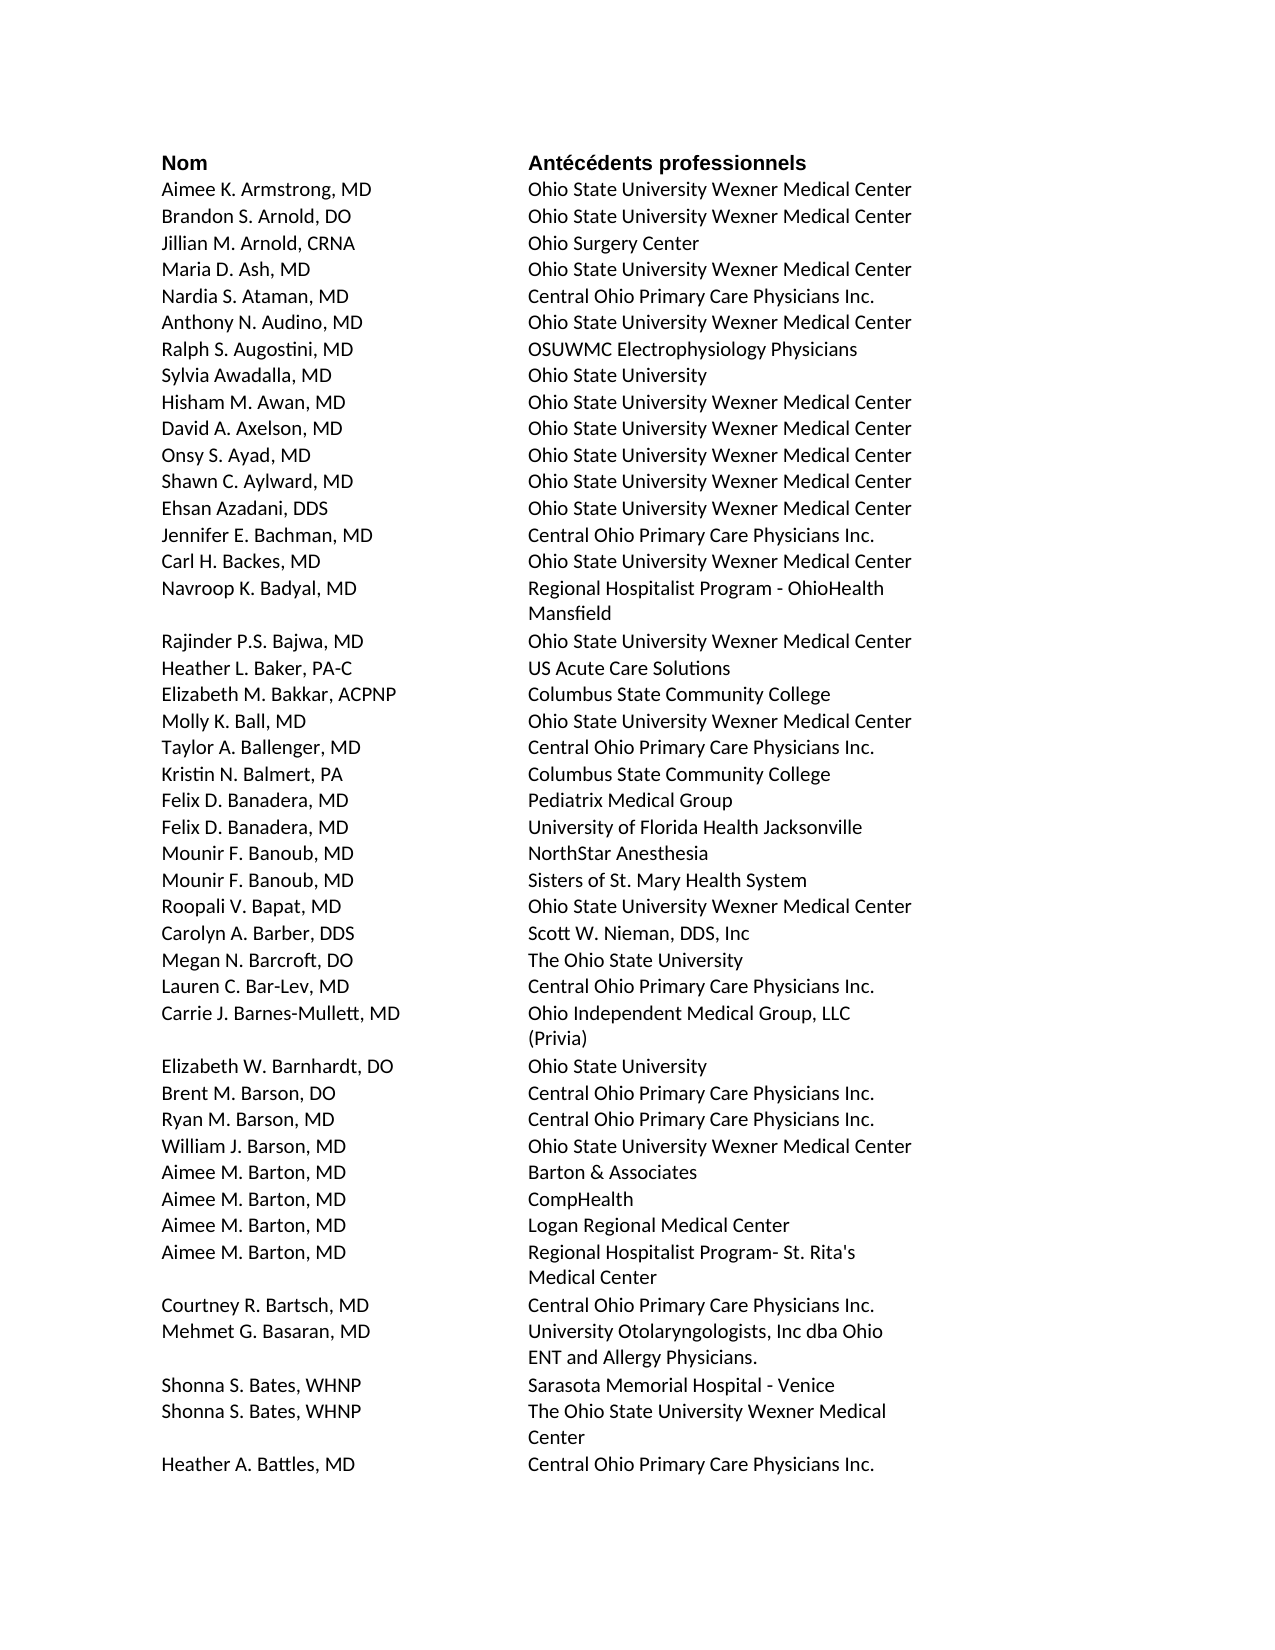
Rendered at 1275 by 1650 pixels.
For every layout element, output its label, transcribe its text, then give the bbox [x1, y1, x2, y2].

table_cell Ohio State University Wexner Medical Center [517, 416, 925, 442]
table_cell Felix D. Banadera, MD [150, 814, 517, 841]
table_cell Mounir F. Banoub, MD [150, 841, 517, 867]
table_cell US Acute Care Solutions [517, 655, 925, 681]
table_cell University Otolaryngologists, Inc dba Ohio ENT and Allergy Physicians. [517, 1319, 925, 1372]
table_cell Ohio State University Wexner Medical Center [517, 389, 925, 416]
table_cell Heather A. Battles, MD [150, 1452, 517, 1478]
table_cell Pediatrix Medical Group [517, 788, 925, 814]
table_cell Carolyn A. Barber, DDS [150, 920, 517, 947]
table_cell Navroop K. Badyal, MD [150, 575, 517, 628]
table_cell Aimee M. Barton, MD [150, 1186, 517, 1212]
table_cell Central Ohio Primary Care Physicians Inc. [517, 1106, 925, 1133]
table_cell Logan Regional Medical Center [517, 1213, 925, 1239]
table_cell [517, 203, 925, 230]
table_cell Felix D. Banadera, MD [150, 788, 517, 814]
table_cell Jennifer E. Bachman, MD [150, 522, 517, 548]
table_cell Ohio State University Wexner Medical Center [517, 309, 925, 336]
table_cell Rajinder P.S. Bajwa, MD [150, 628, 517, 655]
table_cell Nardia S. Ataman, MD [150, 283, 517, 309]
table_cell Regional Hospitalist Program- St. Rita's Medical Center [517, 1239, 925, 1292]
table_cell Carl H. Backes, MD [150, 549, 517, 575]
table_cell Carrie J. Barnes-Mullett, MD [150, 1000, 517, 1053]
table_cell Shonna S. Bates, WHNP [150, 1372, 517, 1398]
table_cell Megan N. Barcroft, DO [150, 947, 517, 973]
table_cell Shawn C. Aylward, MD [150, 469, 517, 495]
table_cell Aimee M. Barton, MD [150, 1159, 517, 1186]
table_cell Ohio State University [517, 1053, 925, 1080]
table_cell Ohio State University Wexner Medical Center [517, 628, 925, 655]
table_cell Lauren C. Bar-Lev, MD [150, 974, 517, 1000]
table_cell Aimee K. Armstrong, MD [150, 177, 517, 203]
table_cell Central Ohio Primary Care Physicians Inc. [517, 1452, 925, 1478]
table_cell Central Ohio Primary Care Physicians Inc. [517, 734, 925, 761]
table_cell Columbus State Community College [517, 681, 925, 708]
table_cell University of Florida Health Jacksonville [517, 814, 925, 841]
table_cell CompHealth [517, 1186, 925, 1212]
table_cell Anthony N. Audino, MD [150, 309, 517, 336]
table_cell Ehsan Azadani, DDS [150, 495, 517, 522]
table_cell Mounir F. Banoub, MD [150, 867, 517, 894]
table_cell William J. Barson, MD [150, 1133, 517, 1159]
table_cell Barton & Associates [517, 1159, 925, 1186]
table_cell Ohio State University Wexner Medical Center [517, 256, 925, 283]
table_cell Jillian M. Arnold, CRNA [150, 230, 517, 256]
table_cell Central Ohio Primary Care Physicians Inc. [517, 974, 925, 1000]
table_cell Hisham M. Awan, MD [150, 389, 517, 416]
table_cell Roopali V. Bapat, MD [150, 894, 517, 920]
table_cell Aimee M. Barton, MD [150, 1213, 517, 1239]
table_cell Central Ohio Primary Care Physicians Inc. [517, 1292, 925, 1319]
table_cell Courtney R. Bartsch, MD [150, 1292, 517, 1319]
table_cell Columbus State Community College [517, 761, 925, 787]
table_cell Ohio State University Wexner Medical Center [517, 495, 925, 522]
table_cell Sarasota Memorial Hospital - Venice [517, 1372, 925, 1398]
table_cell Ohio Surgery Center [517, 230, 925, 256]
table_cell Ohio State University Wexner Medical Center [517, 708, 925, 734]
table_cell Ryan M. Barson, MD [150, 1106, 517, 1133]
table_cell Scott W. Nieman, DDS, Inc [517, 920, 925, 947]
table_cell The Ohio State University Wexner Medical Center [517, 1399, 925, 1452]
table_header Antécédents professionnels [517, 150, 925, 177]
table_cell Molly K. Ball, MD [150, 708, 517, 734]
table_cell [517, 177, 925, 203]
table_cell Ohio State University Wexner Medical Center [517, 549, 925, 575]
table_cell Central Ohio Primary Care Physicians Inc. [517, 1080, 925, 1106]
table_cell OSUWMC Electrophysiology Physicians [517, 336, 925, 362]
table_cell Kristin N. Balmert, PA [150, 761, 517, 787]
table_cell Taylor A. Ballenger, MD [150, 734, 517, 761]
table_cell Sisters of St. Mary Health System [517, 867, 925, 894]
table_cell Shonna S. Bates, WHNP [150, 1399, 517, 1452]
table_cell Elizabeth W. Barnhardt, DO [150, 1053, 517, 1080]
table_cell Central Ohio Primary Care Physicians Inc. [517, 522, 925, 548]
table_cell Ohio State University [517, 363, 925, 389]
table_cell Ohio Independent Medical Group, LLC (Privia) [517, 1000, 925, 1053]
table_header Nom [150, 150, 517, 177]
table_cell Aimee M. Barton, MD [150, 1239, 517, 1292]
table_cell NorthStar Anesthesia [517, 841, 925, 867]
table_cell Brandon S. Arnold, DO [150, 203, 517, 230]
table_cell Regional Hospitalist Program - OhioHealth Mansfield [517, 575, 925, 628]
table_cell Onsy S. Ayad, MD [150, 442, 517, 469]
table_cell Brent M. Barson, DO [150, 1080, 517, 1106]
table_cell Ohio State University Wexner Medical Center [517, 442, 925, 469]
table_cell Ralph S. Augostini, MD [150, 336, 517, 362]
table_cell Central Ohio Primary Care Physicians Inc. [517, 283, 925, 309]
table_cell Ohio State University Wexner Medical Center [517, 894, 925, 920]
table_cell The Ohio State University [517, 947, 925, 973]
table_cell Maria D. Ash, MD [150, 256, 517, 283]
table_cell David A. Axelson, MD [150, 416, 517, 442]
table_cell Ohio State University Wexner Medical Center [517, 469, 925, 495]
table_cell Sylvia Awadalla, MD [150, 363, 517, 389]
table_cell Ohio State University Wexner Medical Center [517, 1133, 925, 1159]
table_cell Heather L. Baker, PA-C [150, 655, 517, 681]
table_cell Elizabeth M. Bakkar, ACPNP [150, 681, 517, 708]
table_cell Mehmet G. Basaran, MD [150, 1319, 517, 1372]
